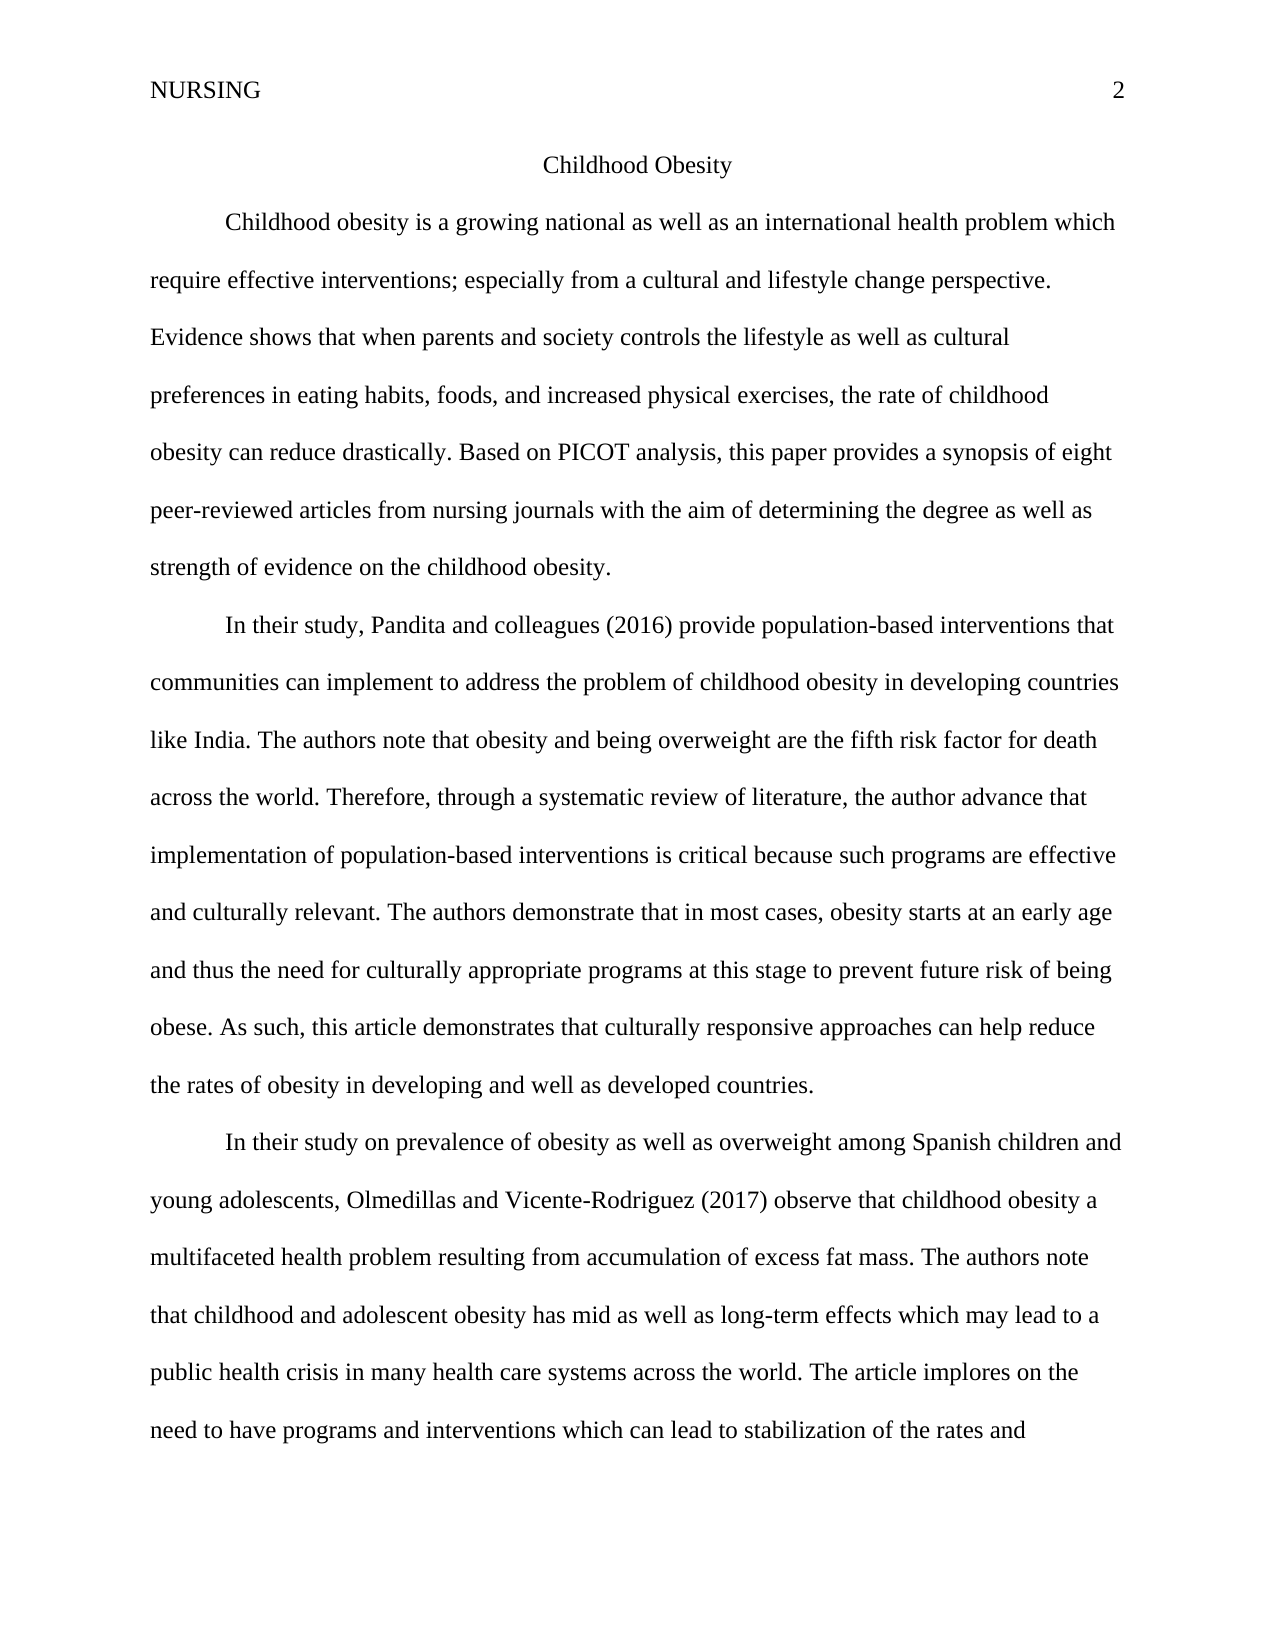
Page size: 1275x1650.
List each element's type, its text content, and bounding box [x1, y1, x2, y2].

text Childhood Obesity [150, 150, 1125, 179]
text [150, 1127, 1125, 1444]
text In their study, Pandita and colleagues (2016) provide population-based interventions that communities can implement to address the problem of childhood obesity in developing countries like India. The authors note that obesity and being overweight are the fifth risk factor for death across the world. Therefore, through a systematic review of literature, the author advance that implementation of population-based interventions is critical because such programs are effective and culturally relevant. The authors demonstrate that in most cases, obesity starts at an early age and thus the need for culturally appropriate programs at this stage to prevent future risk of being obese. As such, this article demonstrates that culturally responsive approaches can help reduce the rates of obesity in developing and well as developed countries. [150, 610, 1125, 1099]
text Childhood obesity is a growing national as well as an international health problem which require effective interventions; especially from a cultural and lifestyle change perspective. Evidence shows that when parents and society controls the lifestyle as well as cultural preferences in eating habits, foods, and increased physical exercises, the rate of childhood obesity can reduce drastically. Based on PICOT analysis, this paper provides a synopsis of eight peer-reviewed articles from nursing journals with the aim of determining the degree as well as strength of evidence on the childhood obesity. [150, 207, 1125, 581]
